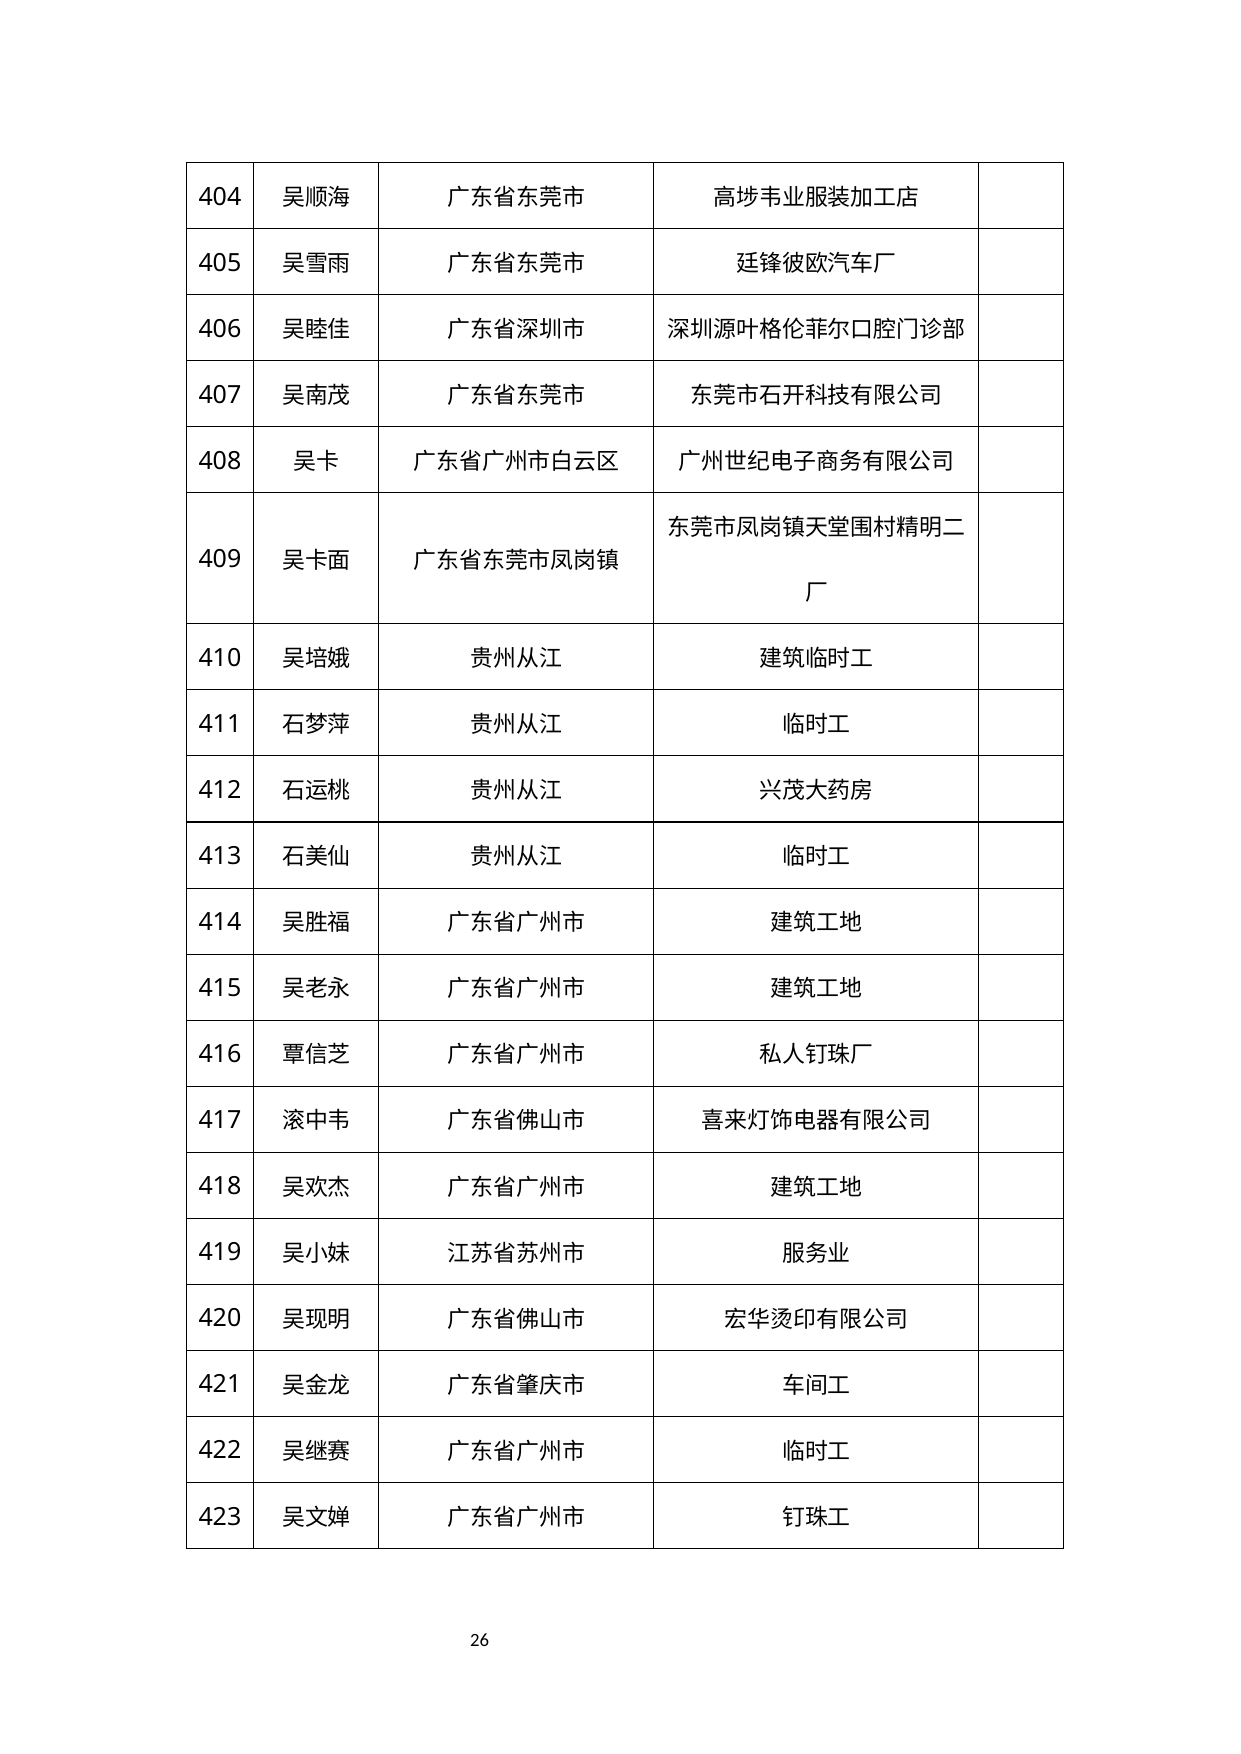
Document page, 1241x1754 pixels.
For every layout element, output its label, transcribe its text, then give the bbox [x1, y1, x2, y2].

table_cell 吴顺海 [254, 163, 378, 228]
table_cell 临时工 [654, 823, 978, 887]
table_cell 广东省东莞市 [379, 229, 653, 294]
table_cell [979, 295, 1063, 360]
table_cell 江苏省苏州市 [379, 1219, 653, 1284]
table_cell 广东省广州市 [379, 1021, 653, 1086]
table_cell 吴卡 [254, 427, 378, 492]
table_cell 服务业 [654, 1219, 978, 1284]
table_cell 广州世纪电子商务有限公司 [654, 427, 978, 492]
table_cell 贵州从江 [379, 624, 653, 689]
table_cell 广东省广州市 [379, 1153, 653, 1218]
table_cell 贵州从江 [379, 690, 653, 755]
table_cell 广东省东莞市凤岗镇 [379, 493, 653, 623]
table_cell [979, 889, 1063, 953]
table_cell 421 [187, 1351, 253, 1416]
table_cell 吴金龙 [254, 1351, 378, 1416]
table_cell 419 [187, 1219, 253, 1284]
table_cell 广东省深圳市 [379, 295, 653, 360]
table_cell 广东省广州市 [379, 889, 653, 953]
table_cell [979, 1483, 1063, 1548]
table_cell 412 [187, 756, 253, 821]
table_cell 415 [187, 955, 253, 1019]
table_cell [979, 690, 1063, 755]
table_cell 私人钉珠厂 [654, 1021, 978, 1086]
table_cell 414 [187, 889, 253, 953]
table_cell [979, 1285, 1063, 1350]
table_cell 宏华烫印有限公司 [654, 1285, 978, 1350]
table_cell [979, 955, 1063, 1019]
table_cell 临时工 [654, 1417, 978, 1482]
table_cell 钉珠工 [654, 1483, 978, 1548]
table_cell [979, 1351, 1063, 1416]
table_cell 409 [187, 493, 253, 623]
table_cell 广东省东莞市 [379, 361, 653, 426]
table_cell 423 [187, 1483, 253, 1548]
table_cell 吴培娥 [254, 624, 378, 689]
table_cell 广东省广州市 [379, 955, 653, 1019]
table_cell 东莞市石开科技有限公司 [654, 361, 978, 426]
table_cell 吴老永 [254, 955, 378, 1019]
table_cell 吴胜福 [254, 889, 378, 953]
table_cell 422 [187, 1417, 253, 1482]
table_cell 滚中韦 [254, 1087, 378, 1152]
table_cell 建筑工地 [654, 889, 978, 953]
table_cell 420 [187, 1285, 253, 1350]
table_cell [979, 229, 1063, 294]
table_cell 广东省东莞市 [379, 163, 653, 228]
table_cell [979, 427, 1063, 492]
table_cell [979, 1417, 1063, 1482]
table_cell 车间工 [654, 1351, 978, 1416]
table_cell 406 [187, 295, 253, 360]
table_cell 喜来灯饰电器有限公司 [654, 1087, 978, 1152]
table_cell 404 [187, 163, 253, 228]
table_cell 416 [187, 1021, 253, 1086]
table_cell 高埗韦业服装加工店 [654, 163, 978, 228]
table_cell 建筑工地 [654, 955, 978, 1019]
table_cell 407 [187, 361, 253, 426]
table_cell 贵州从江 [379, 823, 653, 887]
table_cell 东莞市凤岗镇天堂围村精明二厂 [654, 493, 978, 623]
table_cell 吴南茂 [254, 361, 378, 426]
table_cell 石美仙 [254, 823, 378, 887]
table_cell [979, 823, 1063, 887]
table_cell [979, 361, 1063, 426]
table_cell 吴欢杰 [254, 1153, 378, 1218]
table_cell 吴卡面 [254, 493, 378, 623]
table_cell 410 [187, 624, 253, 689]
table_cell 广东省肇庆市 [379, 1351, 653, 1416]
table_cell 石梦萍 [254, 690, 378, 755]
table_cell 418 [187, 1153, 253, 1218]
table_cell 兴茂大药房 [654, 756, 978, 821]
table_cell 吴继赛 [254, 1417, 378, 1482]
table_cell 深圳源叶格伦菲尔口腔门诊部 [654, 295, 978, 360]
table_cell 413 [187, 823, 253, 887]
table_cell 吴现明 [254, 1285, 378, 1350]
table_cell 吴雪雨 [254, 229, 378, 294]
table_cell 408 [187, 427, 253, 492]
table_cell 405 [187, 229, 253, 294]
table_cell 广东省广州市白云区 [379, 427, 653, 492]
table_cell 411 [187, 690, 253, 755]
table_cell 吴睦佳 [254, 295, 378, 360]
table_cell 广东省广州市 [379, 1483, 653, 1548]
table_cell [979, 1021, 1063, 1086]
table_cell [979, 1219, 1063, 1284]
table_cell 覃信芝 [254, 1021, 378, 1086]
table_cell [979, 1153, 1063, 1218]
table_cell [979, 163, 1063, 228]
table_cell 广东省佛山市 [379, 1087, 653, 1152]
table_cell 建筑临时工 [654, 624, 978, 689]
table_cell [979, 624, 1063, 689]
table_cell 吴小妹 [254, 1219, 378, 1284]
table_cell 广东省佛山市 [379, 1285, 653, 1350]
table_cell 广东省广州市 [379, 1417, 653, 1482]
table_cell [979, 1087, 1063, 1152]
table_cell 贵州从江 [379, 756, 653, 821]
table_cell 417 [187, 1087, 253, 1152]
table_cell 建筑工地 [654, 1153, 978, 1218]
table_cell [979, 493, 1063, 623]
table_cell 吴文婵 [254, 1483, 378, 1548]
table_cell [979, 756, 1063, 821]
table_cell 石运桃 [254, 756, 378, 821]
table_cell 廷锋彼欧汽车厂 [654, 229, 978, 294]
table_cell 临时工 [654, 690, 978, 755]
